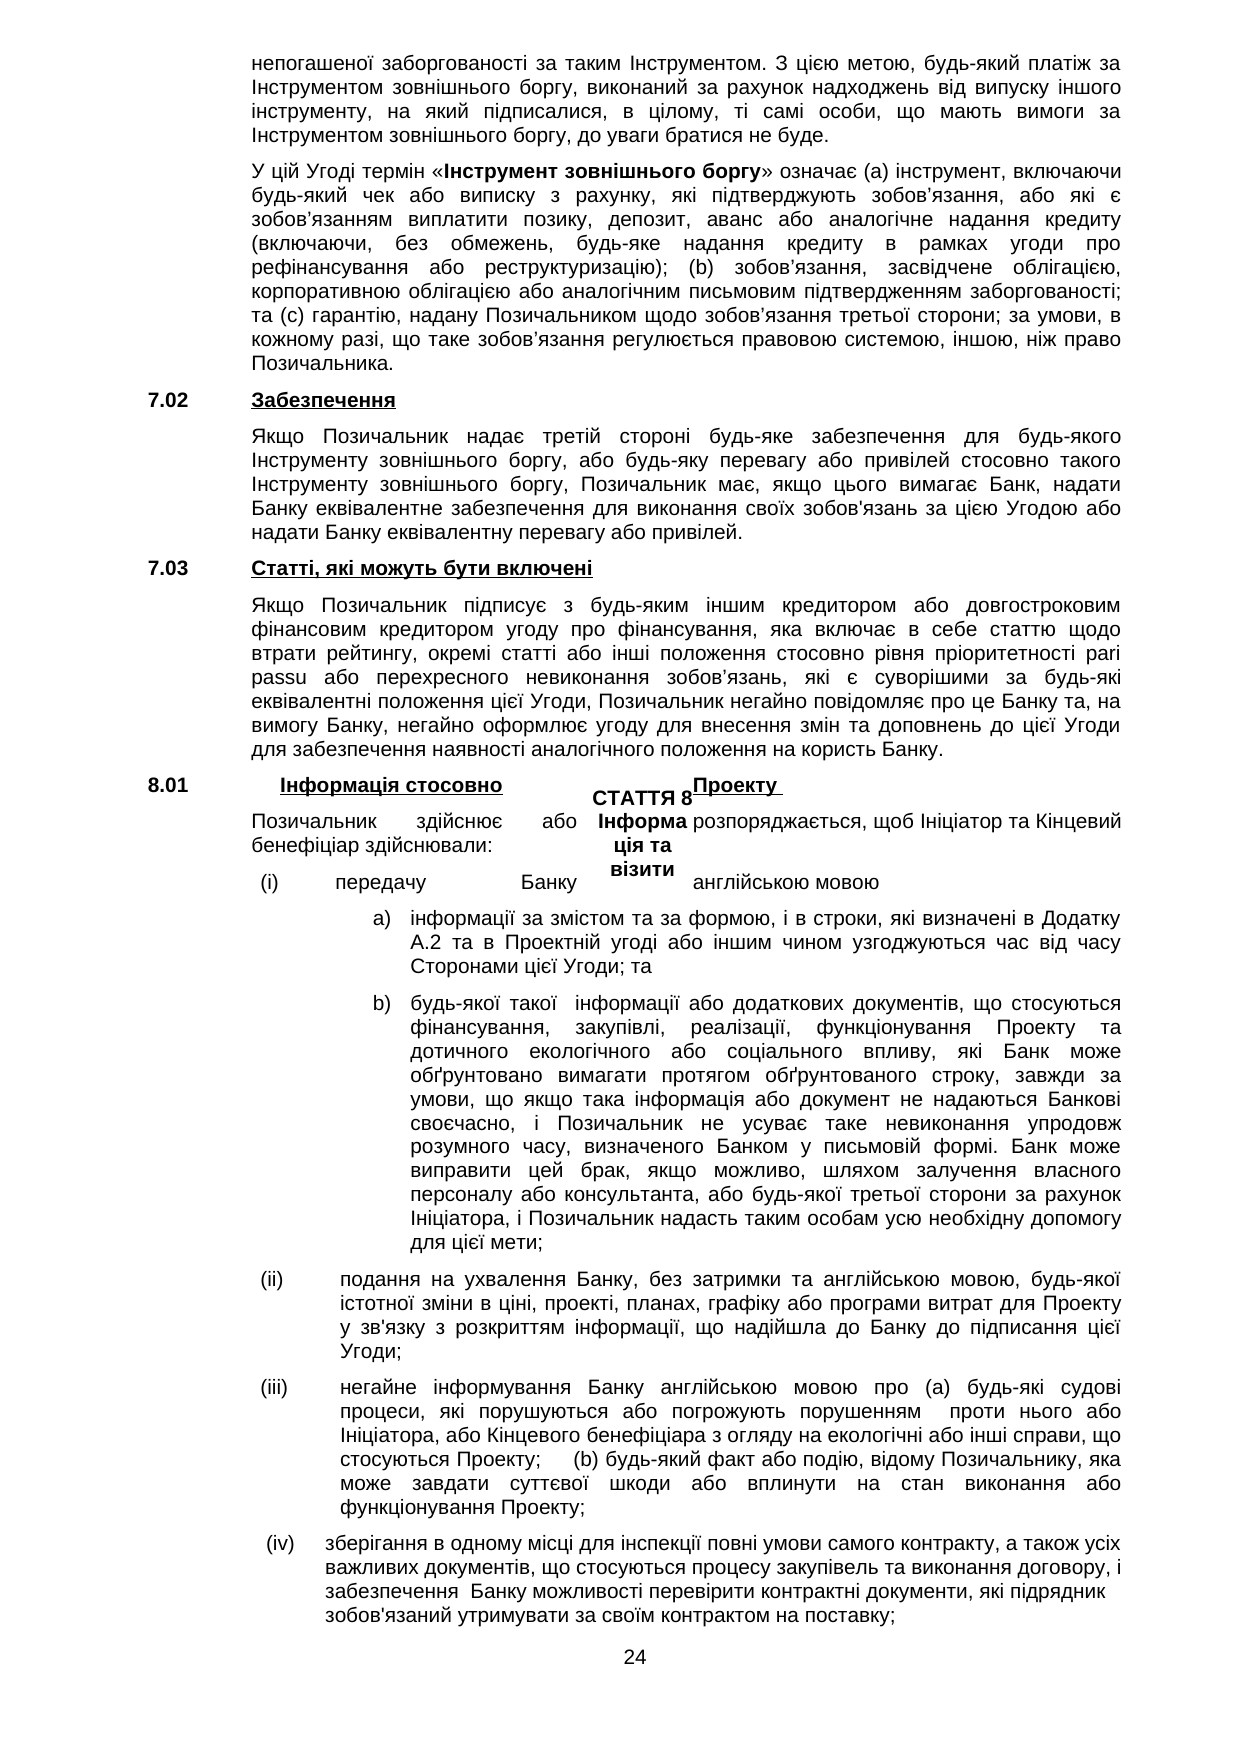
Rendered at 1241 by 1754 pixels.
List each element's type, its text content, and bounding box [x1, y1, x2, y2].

subtitle Інформація стосовно Проекту [148, 773, 1122, 797]
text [251, 51, 1122, 147]
text Позичальник здійснює або розпоряджається, щоб Ініціатор та Кінцевий бенефіціар здійснювали: [693, 809, 1122, 857]
subtitle СТАТТЯ 8 Інформація та візити [592, 785, 693, 881]
text У цій Угоді термін «Інструмент зовнішнього боргу» означає (a) інструмент, включаючи будь-який чек або виписку з рахунку, які підтверджують зобов’язання, або які є зобов’язанням виплатити позику, депозит, аванс або аналогічне надання кредиту (включаючи, без обмежень, будь-яке надання кредиту в рамках угоди про рефінансування або реструктуризацію); (b) зобов’язання, засвідчене облігацією, корпоративною облігацією або аналогічним письмовим підтвердженням заборгованості; та (c) гарантію, надану Позичальником щодо зобов’язання третьої сторони; за умови, в кожному разі, що таке зобов’язання регулюється правовою системою, іншою, ніж право Позичальника. [251, 159, 1122, 375]
text Позичальник здійснює або розпоряджається, щоб Ініціатор та Кінцевий бенефіціар здійснювали: [251, 809, 592, 857]
text Якщо Позичальник надає третій стороні будь-яке забезпечення для будь-якого Інструменту зовнішнього боргу, або будь-яку перевагу або привілей стосовно такого Інструменту зовнішнього боргу, Позичальник має, якщо цього вимагає Банк, надати Банку еквівалентне забезпечення для виконання своїх зобов'язань за цією Угодою або надати Банку еквівалентну перевагу або привілей. [251, 424, 1122, 544]
text (i) передачу Банку англійською мовою [260, 870, 1122, 894]
list будь-якої такої інформації або додаткових документів, що стосуються фінансування, закупівлі, реалізації, функціонування Проекту та дотичного екологічного або соціального впливу, які Банк може обґрунтовано вимагати протягом обґрунтованого строку, завжди за умови, що якщо така інформація або документ не надаються Банкові своєчасно, і Позичальник не усуває таке невиконання упродовж розумного часу, визначеного Банком у письмовій формі. Банк може виправити цей брак, якщо можливо, шляхом залучення власного персоналу або консультанта, або будь-якої третьої сторони за рахунок Ініціатора, і Позичальник надасть таким особам усю необхідну допомогу для цієї мети; [373, 991, 1122, 1254]
text (iv) зберігання в одному місці для інспекції повні умови самого контракту, а також усіх важливих документів, що стосуються процесу закупівель та виконання договору, і забезпечення Банку можливості перевірити контрактні документи, які підрядник зобов'язаний утримувати за своїм контрактом на поставку; [266, 1531, 1122, 1627]
text (iii) негайне інформування Банку англійською мовою про (a) будь-які судові процеси, які порушуються або погрожують порушенням проти нього або Ініціатора, або Кінцевого бенефіціара з огляду на екологічні або інші справи, що стосуються Проекту; (b) будь-який факт або подію, відому Позичальнику, яка може завдати суттєвої шкоди або вплинути на стан виконання або функціонування Проекту; [260, 1375, 1122, 1519]
text Якщо Позичальник підписує з будь-яким іншим кредитором або довгостроковим фінансовим кредитором угоду про фінансування, яка включає в себе статтю щодо втрати рейтингу, окремі статті або інші положення стосовно рівня пріоритетності pari passu або перехресного невиконання зобов’язань, які є суворішими за будь-які еквівалентні положення цієї Угоди, Позичальник негайно повідомляє про це Банку та, на вимогу Банку, негайно оформлює угоду для внесення змін та доповнень до цієї Угоди для забезпечення наявності аналогічного положення на користь Банку. [251, 593, 1122, 760]
text 7.03 Статті, які можуть бути включені [148, 556, 1122, 580]
text (ii) подання на ухвалення Банку, без затримки та англійською мовою, будь-якої істотної зміни в ціні, проекті, планах, графіку або програми витрат для Проекту у зв'язку з розкриттям інформації, що надійшла до Банку до підписання цієї Угоди; [260, 1267, 1122, 1362]
list інформації за змістом та за формою, і в строки, які визначені в Додатку А.2 та в Проектній угоді або іншим чином узгоджуються час від часу Сторонами цієї Угоди; та [373, 906, 1122, 978]
text 7.02 Забезпечення [148, 387, 1122, 411]
